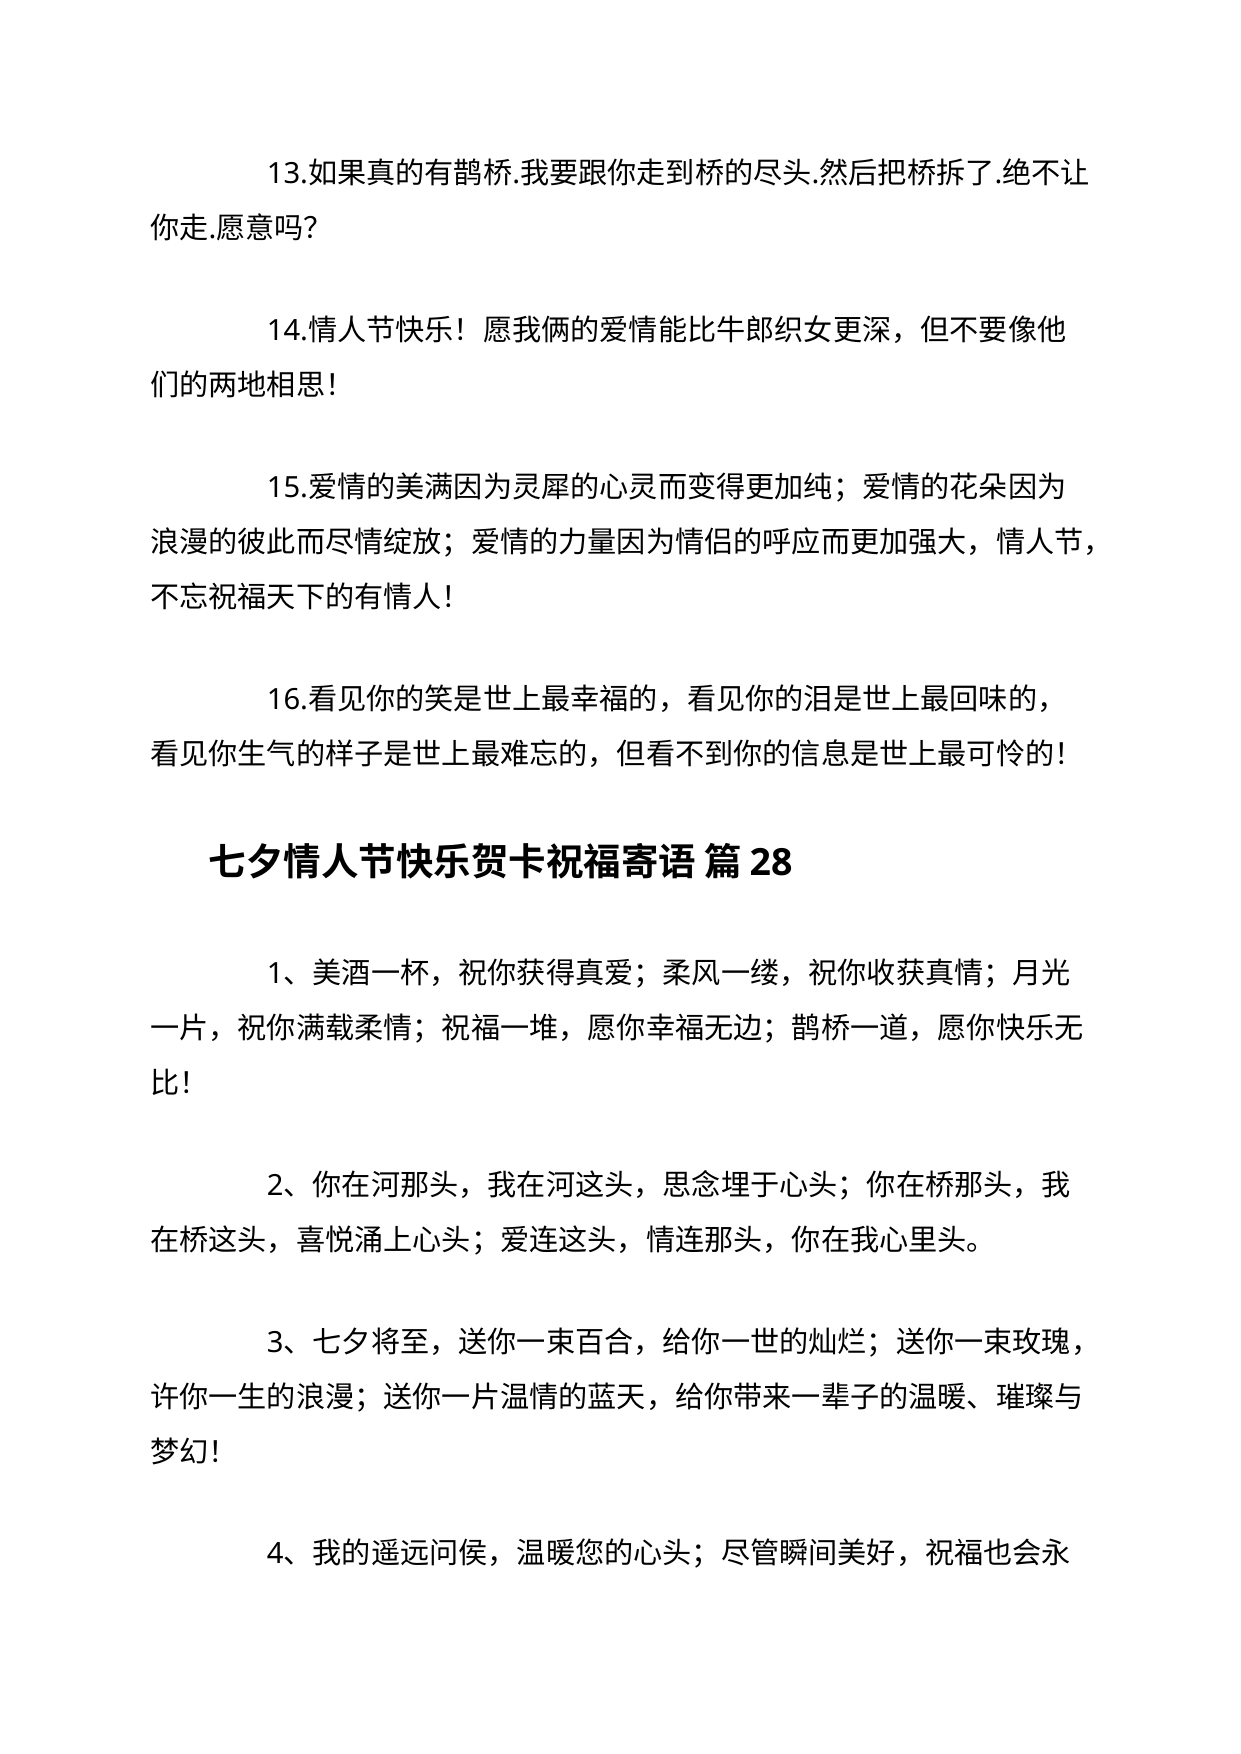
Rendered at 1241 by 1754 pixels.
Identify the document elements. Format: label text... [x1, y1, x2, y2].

text 14.情人节快乐！愿我俩的爱情能比牛郎织女更深，但不要像他们的两地相思！ [150, 307, 1090, 404]
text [150, 1530, 1090, 1572]
text 2、你在河那头，我在河这头，思念埋于心头；你在桥那头，我在桥这头，喜悦涌上心头；爱连这头，情连那头，你在我心里头。 [150, 1161, 1090, 1259]
text 13.如果真的有鹊桥.我要跟你走到桥的尽头.然后把桥拆了.绝不让你走.愿意吗？ [150, 150, 1090, 247]
text 15.爱情的美满因为灵犀的心灵而变得更加纯；爱情的花朵因为浪漫的彼此而尽情绽放；爱情的力量因为情侣的呼应而更加强大，情人节，不忘祝福天下的有情人！ [150, 464, 1090, 616]
text 1、美酒一杯，祝你获得真爱；柔风一缕，祝你收获真情；月光一片，祝你满载柔情；祝福一堆，愿你幸福无边；鹊桥一道，愿你快乐无比！ [150, 950, 1090, 1102]
text 3、七夕将至，送你一束百合，给你一世的灿烂；送你一束玫瑰，许你一生的浪漫；送你一片温情的蓝天，给你带来一辈子的温暖、璀璨与梦幻！ [150, 1318, 1090, 1470]
text 16.看见你的笑是世上最幸福的，看见你的泪是世上最回味的，看见你生气的样子是世上最难忘的，但看不到你的信息是世上最可怜的！ [150, 675, 1090, 773]
text 七夕情人节快乐贺卡祝福寄语 篇28 [150, 832, 1090, 887]
